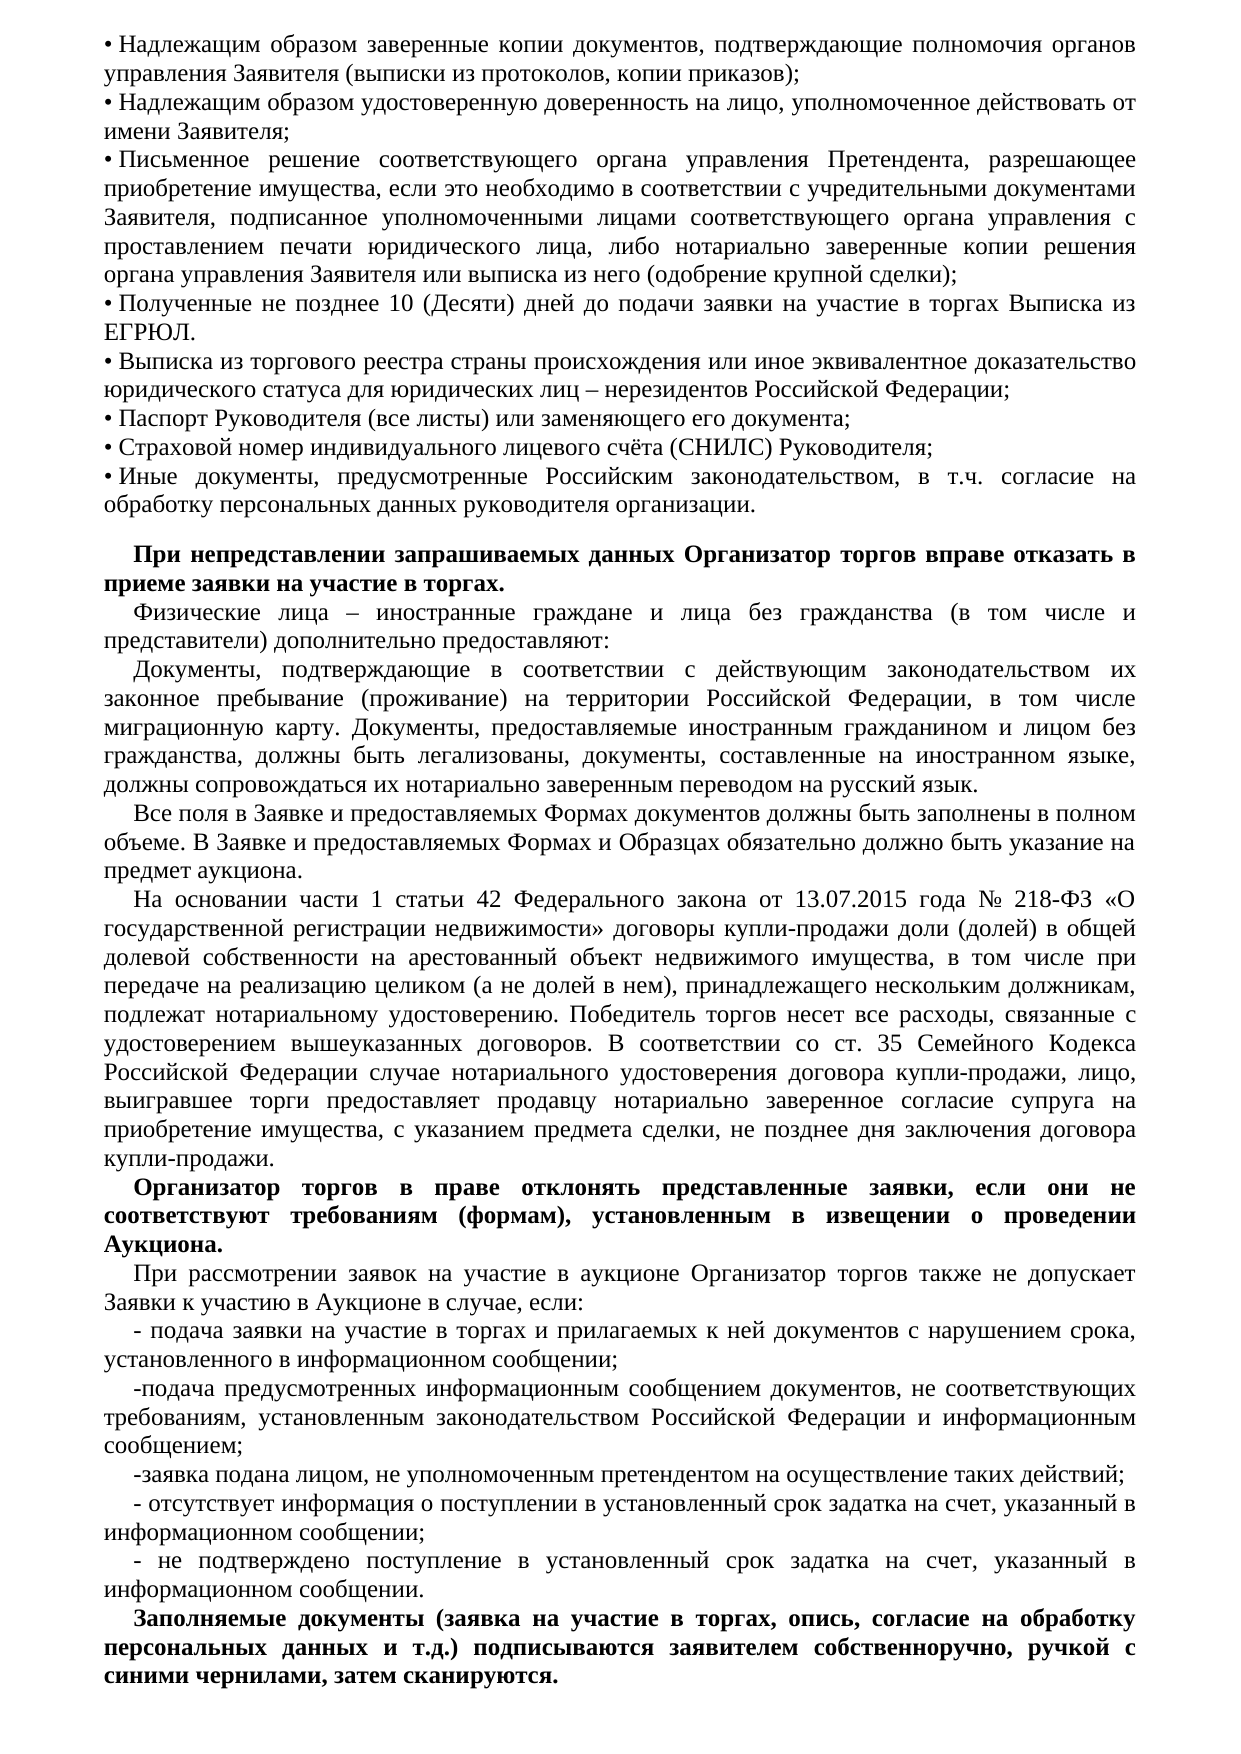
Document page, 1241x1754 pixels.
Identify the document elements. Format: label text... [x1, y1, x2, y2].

list • Паспорт Руководителя (все листы) или заменяющего его документа; [103, 403, 1137, 432]
list • Страховой номер индивидуального лицевого счёта (СНИЛС) Руководителя; [103, 432, 1137, 461]
text -заявка подана лицом, не уполномоченным претендентом на осуществление таких действий; [103, 1459, 1137, 1488]
list • Иные документы, предусмотренные Российским законодательством, в т.ч. согласие на обработку персональных данных руководителя организации. [103, 461, 1137, 518]
text На основании части 1 статьи 42 Федерального закона от 13.07.2015 года № 218-ФЗ «О государственной регистрации недвижимости» договоры купли-продажи доли (долей) в общей долевой собственности на арестованный объект недвижимого имущества, в том числе при передаче на реализацию целиком (а не долей в нем), принадлежащего нескольким должникам, подлежат нотариальному удостоверению. Победитель торгов несет все расходы, связанные с удостоверением вышеуказанных договоров. В соответствии со ст. 35 Семейного Кодекса Российской Федерации случае нотариального удостоверения договора купли-продажи, лицо, выигравшее торги предоставляет продавцу нотариально заверенное согласие супруга на приобретение имущества, с указанием предмета сделки, не позднее дня заключения договора купли-продажи. [103, 884, 1137, 1172]
text - подача заявки на участие в торгах и прилагаемых к ней документов с нарушением срока, установленного в информационном сообщении; [103, 1315, 1137, 1373]
text - отсутствует информация о поступлении в установленный срок задатка на счет, указанный в информационном сообщении; [103, 1488, 1137, 1545]
text Все поля в Заявке и предоставляемых Формах документов должны быть заполнены в полном объеме. В Заявке и предоставляемых Формах и Образцах обязательно должно быть указание на предмет аукциона. [103, 798, 1137, 884]
text Заполняемые документы (заявка на участие в торгах, опись, согласие на обработку персональных данных и т.д.) подписываются заявителем собственноручно, ручкой с синими чернилами, затем сканируются. [103, 1603, 1137, 1689]
text При непредставлении запрашиваемых данных Организатор торгов вправе отказать в приеме заявки на участие в торгах. [103, 539, 1137, 597]
list • Надлежащим образом заверенные копии документов, подтверждающие полномочия органов управления Заявителя (выписки из протоколов, копии приказов); [103, 29, 1137, 87]
text Документы, подтверждающие в соответствии с действующим законодательством их законное пребывание (проживание) на территории Российской Федерации, в том числе миграционную карту. Документы, предоставляемые иностранным гражданином и лицом без гражданства, должны быть легализованы, документы, составленные на иностранном языке, должны сопровождаться их нотариально заверенным переводом на русский язык. [103, 654, 1137, 798]
list • Выписка из торгового реестра страны происхождения или иное эквивалентное доказательство юридического статуса для юридических лиц – нерезидентов Российской Федерации; [103, 346, 1137, 403]
list • Надлежащим образом удостоверенную доверенность на лицо, уполномоченное действовать от имени Заявителя; [103, 87, 1137, 144]
list • Письменное решение соответствующего органа управления Претендента, разрешающее приобретение имущества, если это необходимо в соответствии с учредительными документами Заявителя, подписанное уполномоченными лицами соответствующего органа управления с проставлением печати юридического лица, либо нотариально заверенные копии решения органа управления Заявителя или выписка из него (одобрение крупной сделки); [103, 144, 1137, 288]
text Организатор торгов в праве отклонять представленные заявки, если они не соответствуют требованиям (формам), установленным в извещении о проведении Аукциона. [103, 1172, 1137, 1258]
text При рассмотрении заявок на участие в аукционе Организатор торгов также не допускает Заявки к участию в Аукционе в случае, если: [103, 1258, 1137, 1315]
list • Полученные не позднее 10 (Десяти) дней до подачи заявки на участие в торгах Выписка из ЕГРЮЛ. [103, 288, 1137, 346]
text - не подтверждено поступление в установленный срок задатка на счет, указанный в информационном сообщении. [103, 1545, 1137, 1603]
text -подача предусмотренных информационным сообщением документов, не соответствующих требованиям, установленным законодательством Российской Федерации и информационным сообщением; [103, 1373, 1137, 1459]
text Физические лица – иностранные граждане и лица без гражданства (в том числе и представители) дополнительно предоставляют: [103, 597, 1137, 654]
